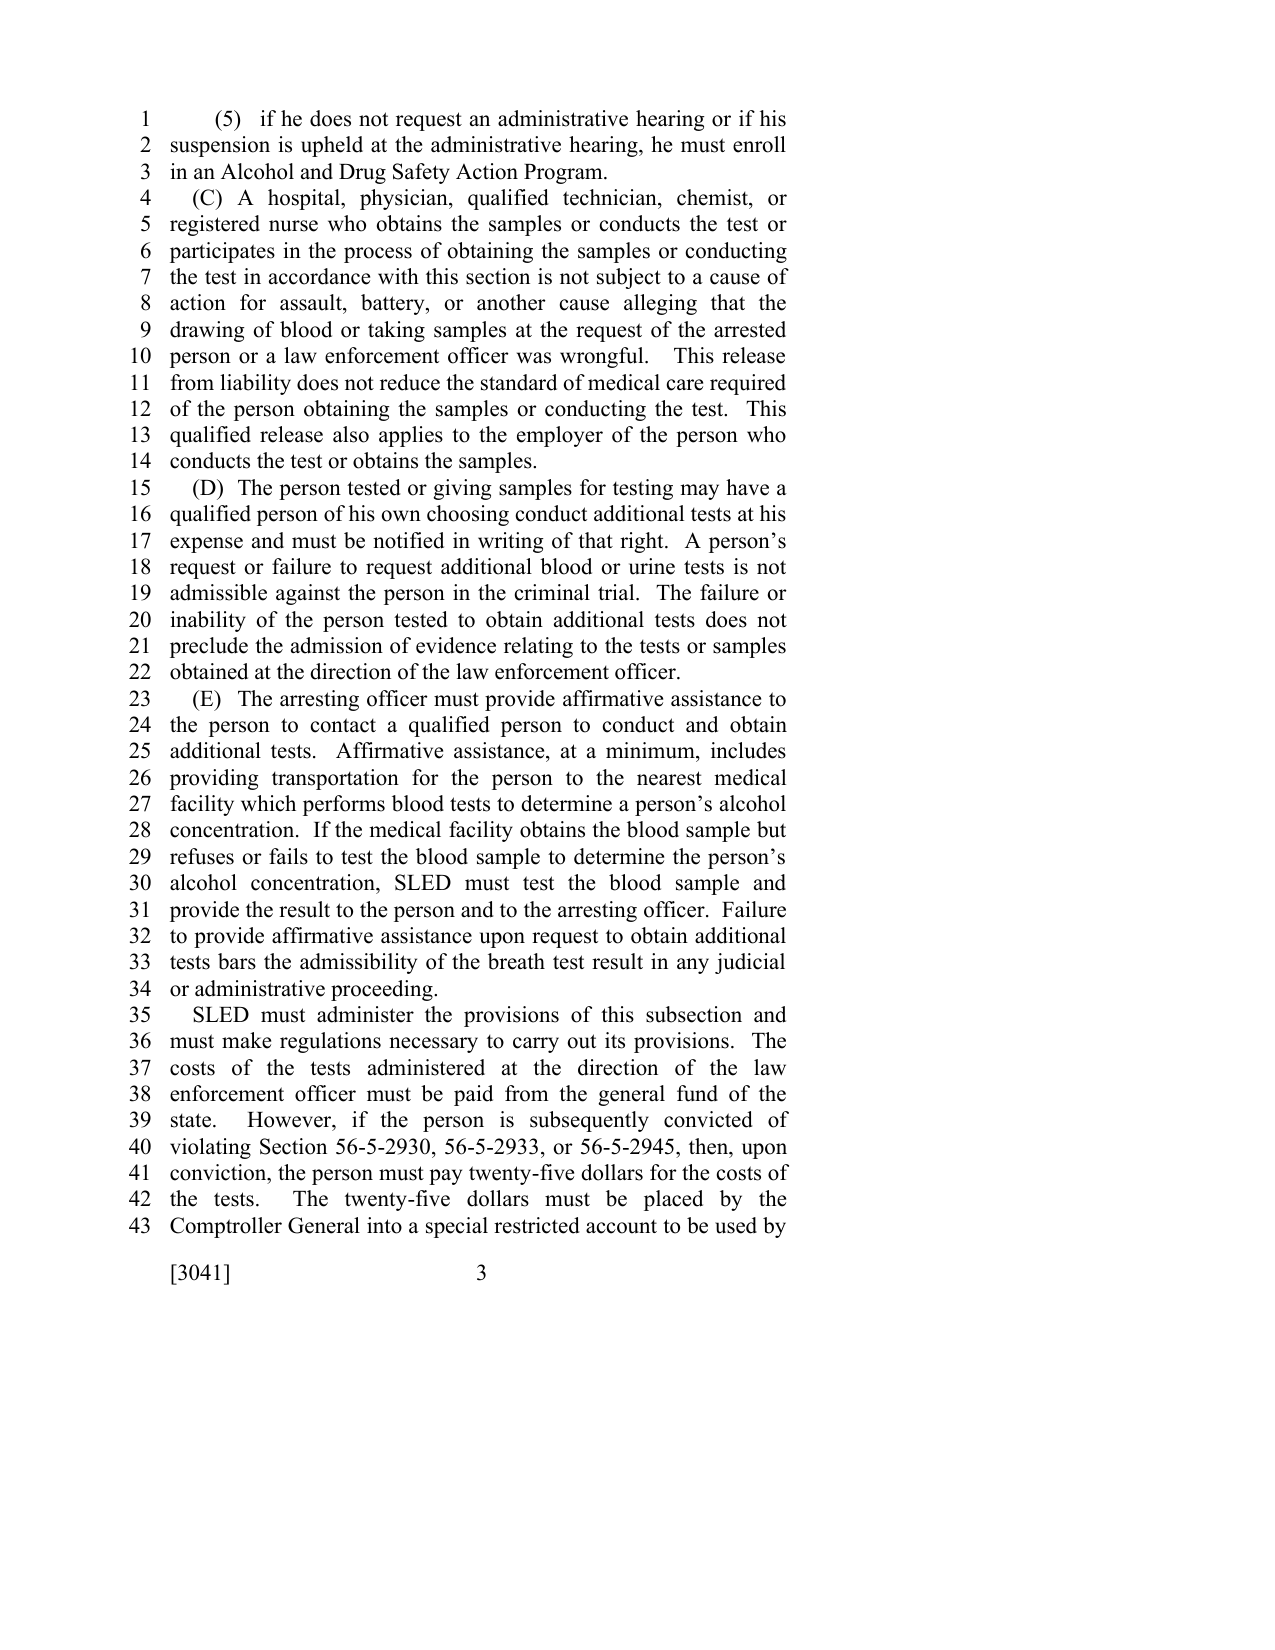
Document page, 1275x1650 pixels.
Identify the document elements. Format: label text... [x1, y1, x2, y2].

text (5) if he does not request an administrative hearing or if his suspension is upheld at the administrative hearing, he must enroll in an Alcohol and Drug Safety Action Program. [169, 105, 787, 184]
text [169, 1001, 787, 1238]
text (E) The arresting officer must provide affirmative assistance to the person to contact a qualified person to conduct and obtain additional tests. Affirmative assistance, at a minimum, includes providing transportation for the person to the nearest medical facility which performs blood tests to determine a person’s alcohol concentration. If the medical facility obtains the blood sample but refuses or fails to test the blood sample to determine the person’s alcohol concentration, SLED must test the blood sample and provide the result to the person and to the arresting officer. Failure to provide affirmative assistance upon request to obtain additional tests bars the admissibility of the breath test result in any judicial or administrative proceeding. [169, 685, 787, 1001]
text (C) A hospital, physician, qualified technician, chemist, or registered nurse who obtains the samples or conducts the test or participates in the process of obtaining the samples or conducting the test in accordance with this section is not subject to a cause of action for assault, battery, or another cause alleging that the drawing of blood or taking samples at the request of the arrested person or a law enforcement officer was wrongful. This release from liability does not reduce the standard of medical care required of the person obtaining the samples or conducting the test. This qualified release also applies to the employer of the person who conducts the test or obtains the samples. [169, 184, 787, 474]
text (D) The person tested or giving samples for testing may have a qualified person of his own choosing conduct additional tests at his expense and must be notified in writing of that right. A person’s request or failure to request additional blood or urine tests is not admissible against the person in the criminal trial. The failure or inability of the person tested to obtain additional tests does not preclude the admission of evidence relating to the tests or samples obtained at the direction of the law enforcement officer. [169, 474, 787, 685]
